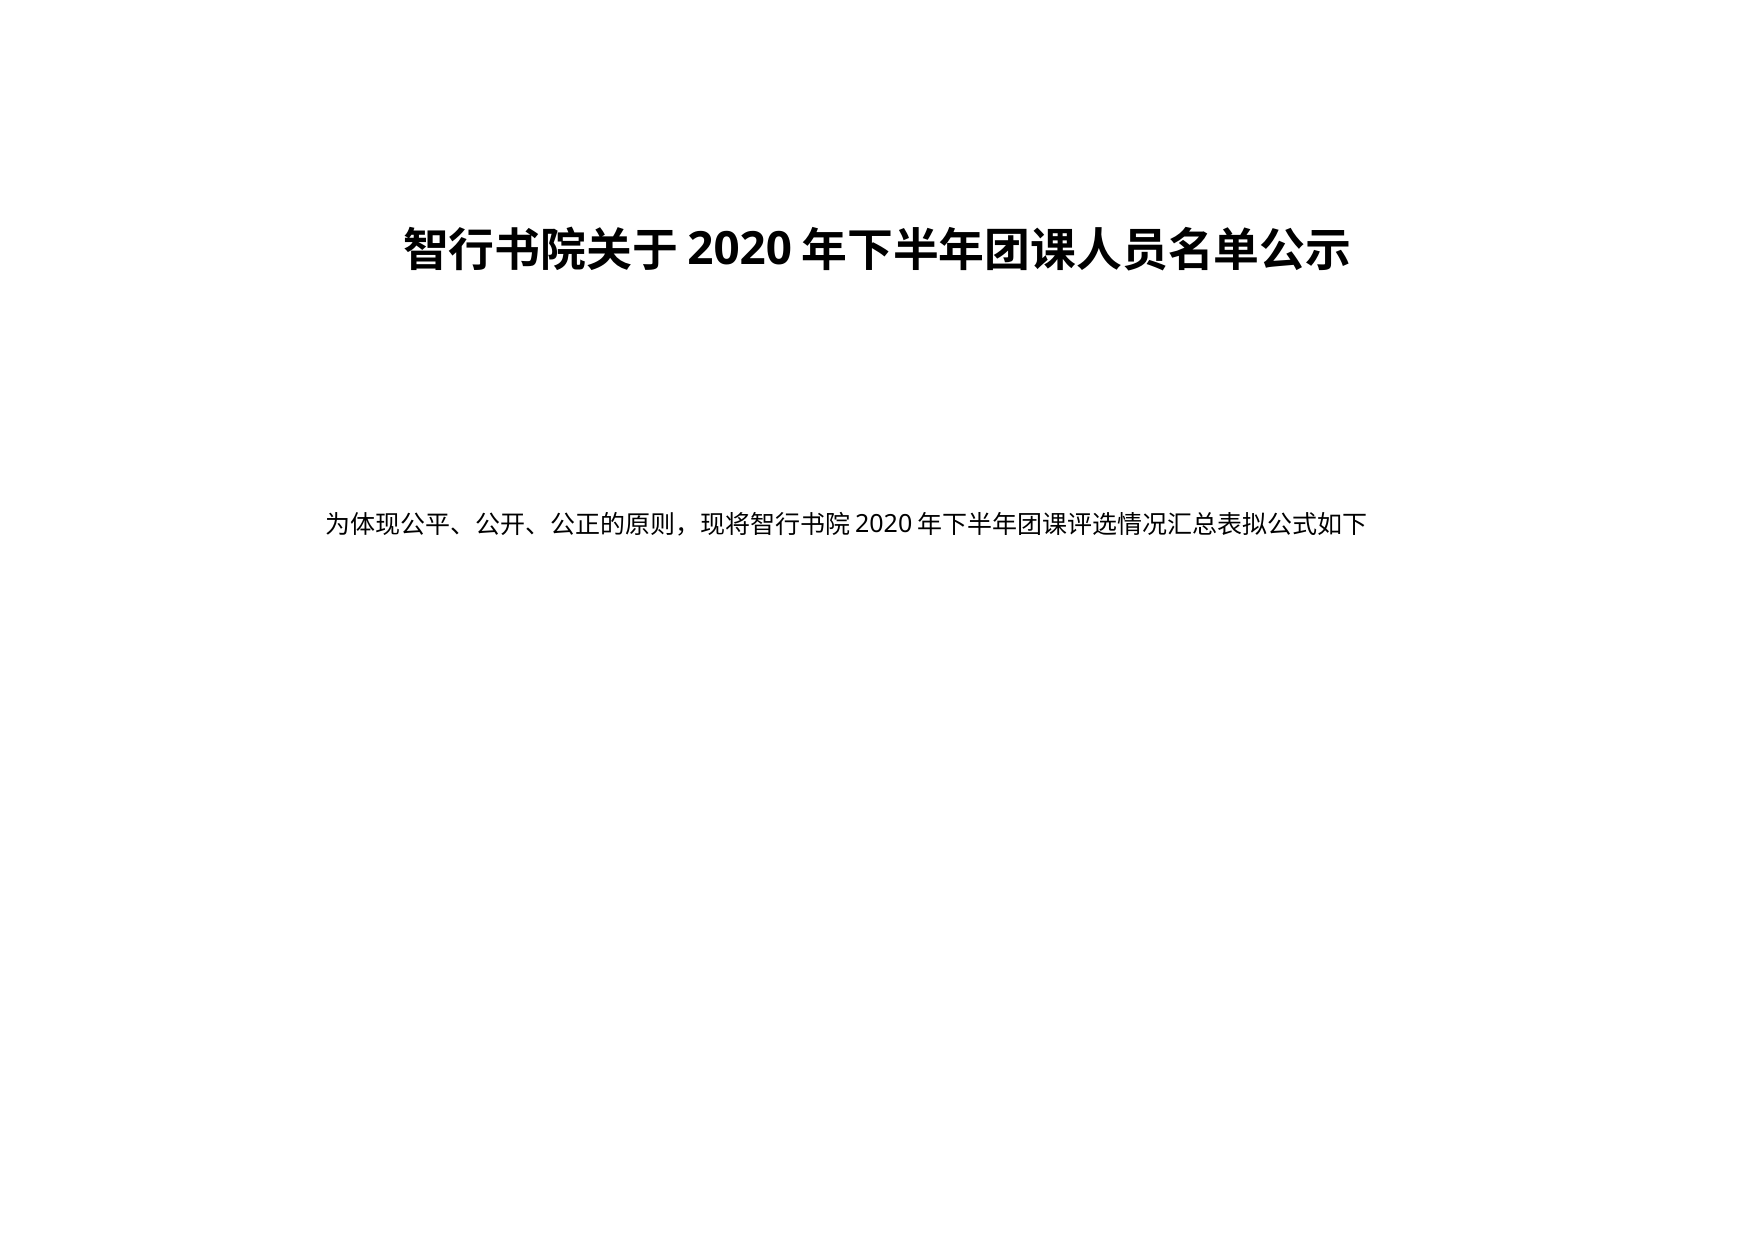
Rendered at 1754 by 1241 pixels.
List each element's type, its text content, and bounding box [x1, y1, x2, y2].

text 智行书院关于2020年下半年团课人员名单公示 [150, 198, 1604, 295]
text 为体现公平、公开、公正的原则，现将智行书院2020年下半年团课评选情况汇总表拟公式如下 [150, 490, 1604, 555]
